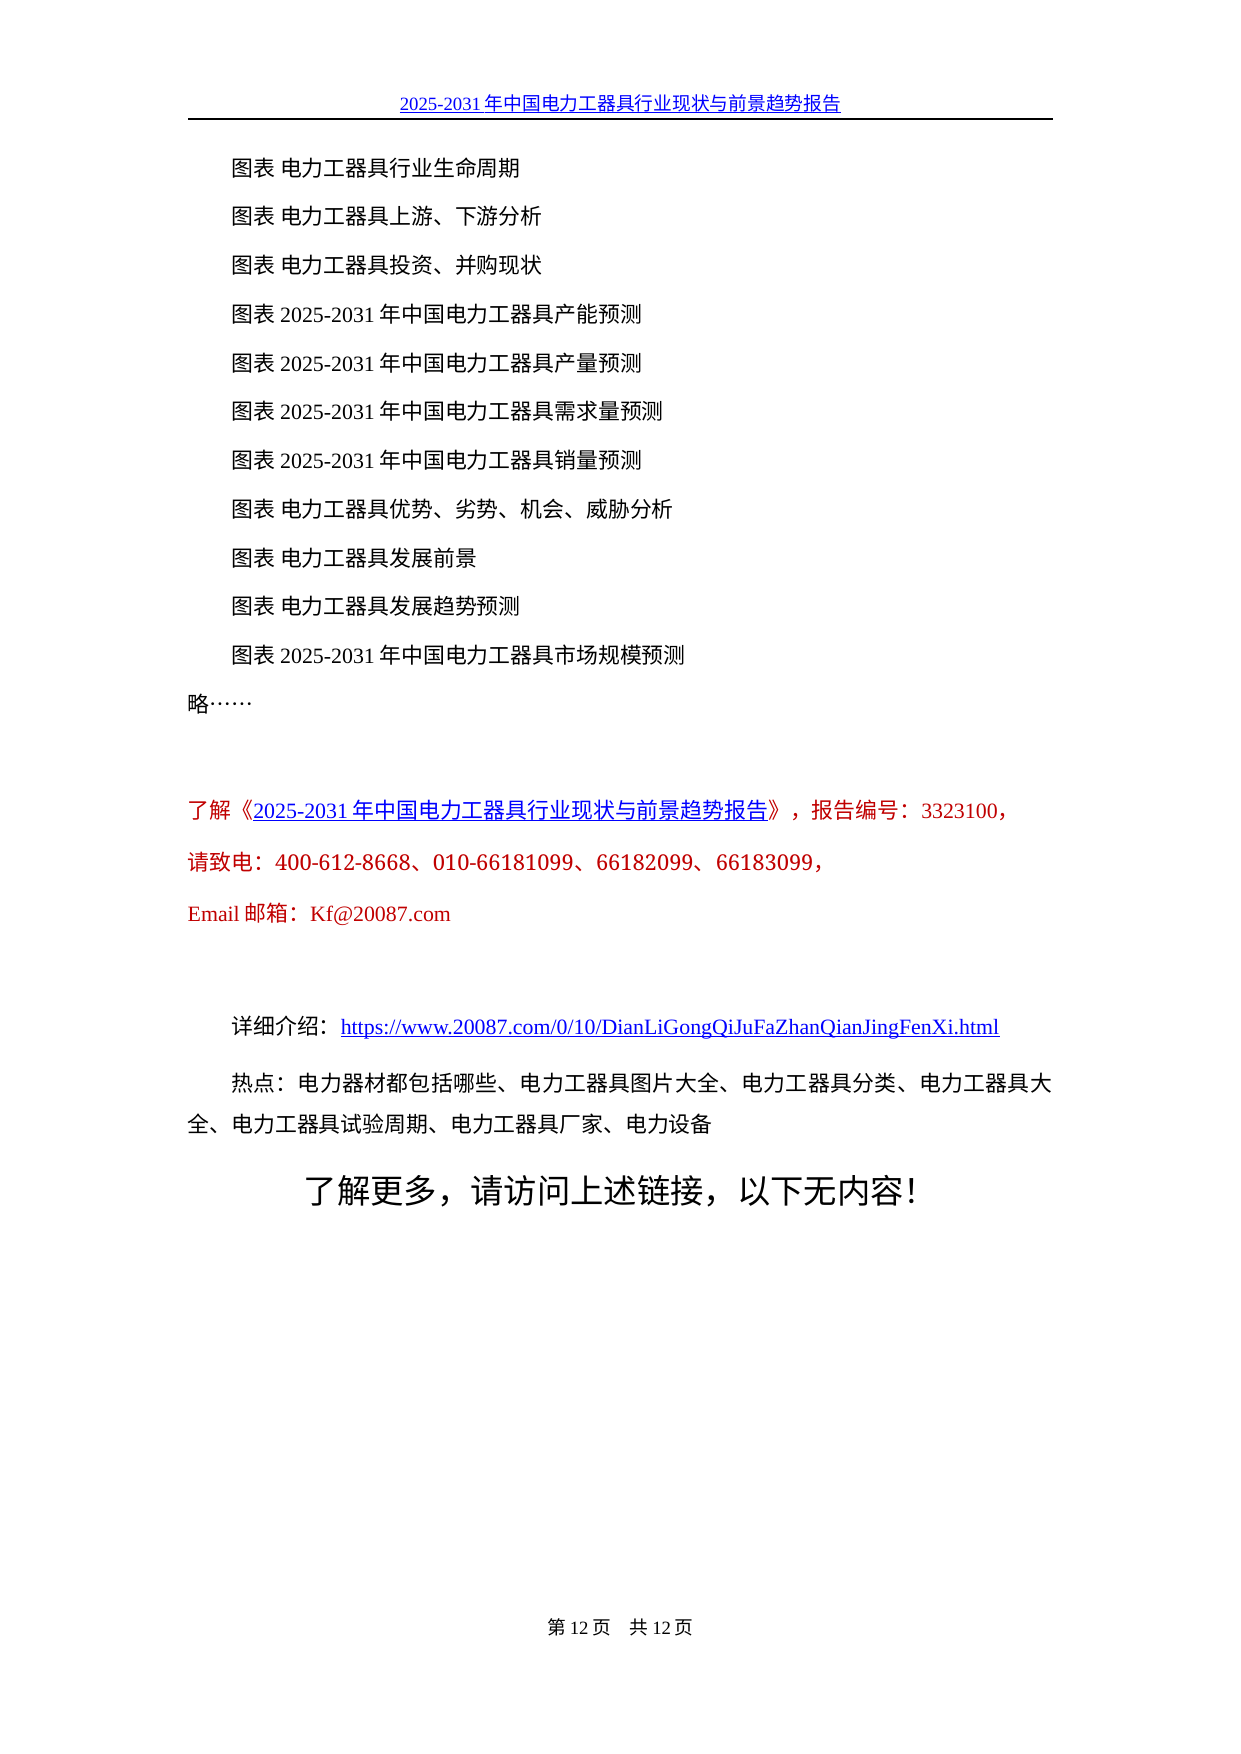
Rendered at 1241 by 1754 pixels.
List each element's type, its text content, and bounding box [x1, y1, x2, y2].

text 请致电：400-612-8668、010-66181099、66182099、66183099， [187, 844, 1053, 877]
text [187, 150, 1053, 719]
text 了解《2025-2031年中国电力工器具行业现状与前景趋势报告》，报告编号：3323100， [187, 793, 1053, 825]
text 详细介绍：https://www.20087.com/0/10/DianLiGongQiJuFaZhanQianJingFenXi.html [187, 1009, 1053, 1041]
text 热点：电力器材都包括哪些、电力工器具图片大全、电力工器具分类、电力工器具大全、电力工器具试验周期、电力工器具厂家、电力设备 [187, 1066, 1053, 1139]
title 了解更多，请访问上述链接，以下无内容！ [187, 1156, 1053, 1221]
text Email邮箱：Kf@20087.com [187, 896, 1053, 928]
